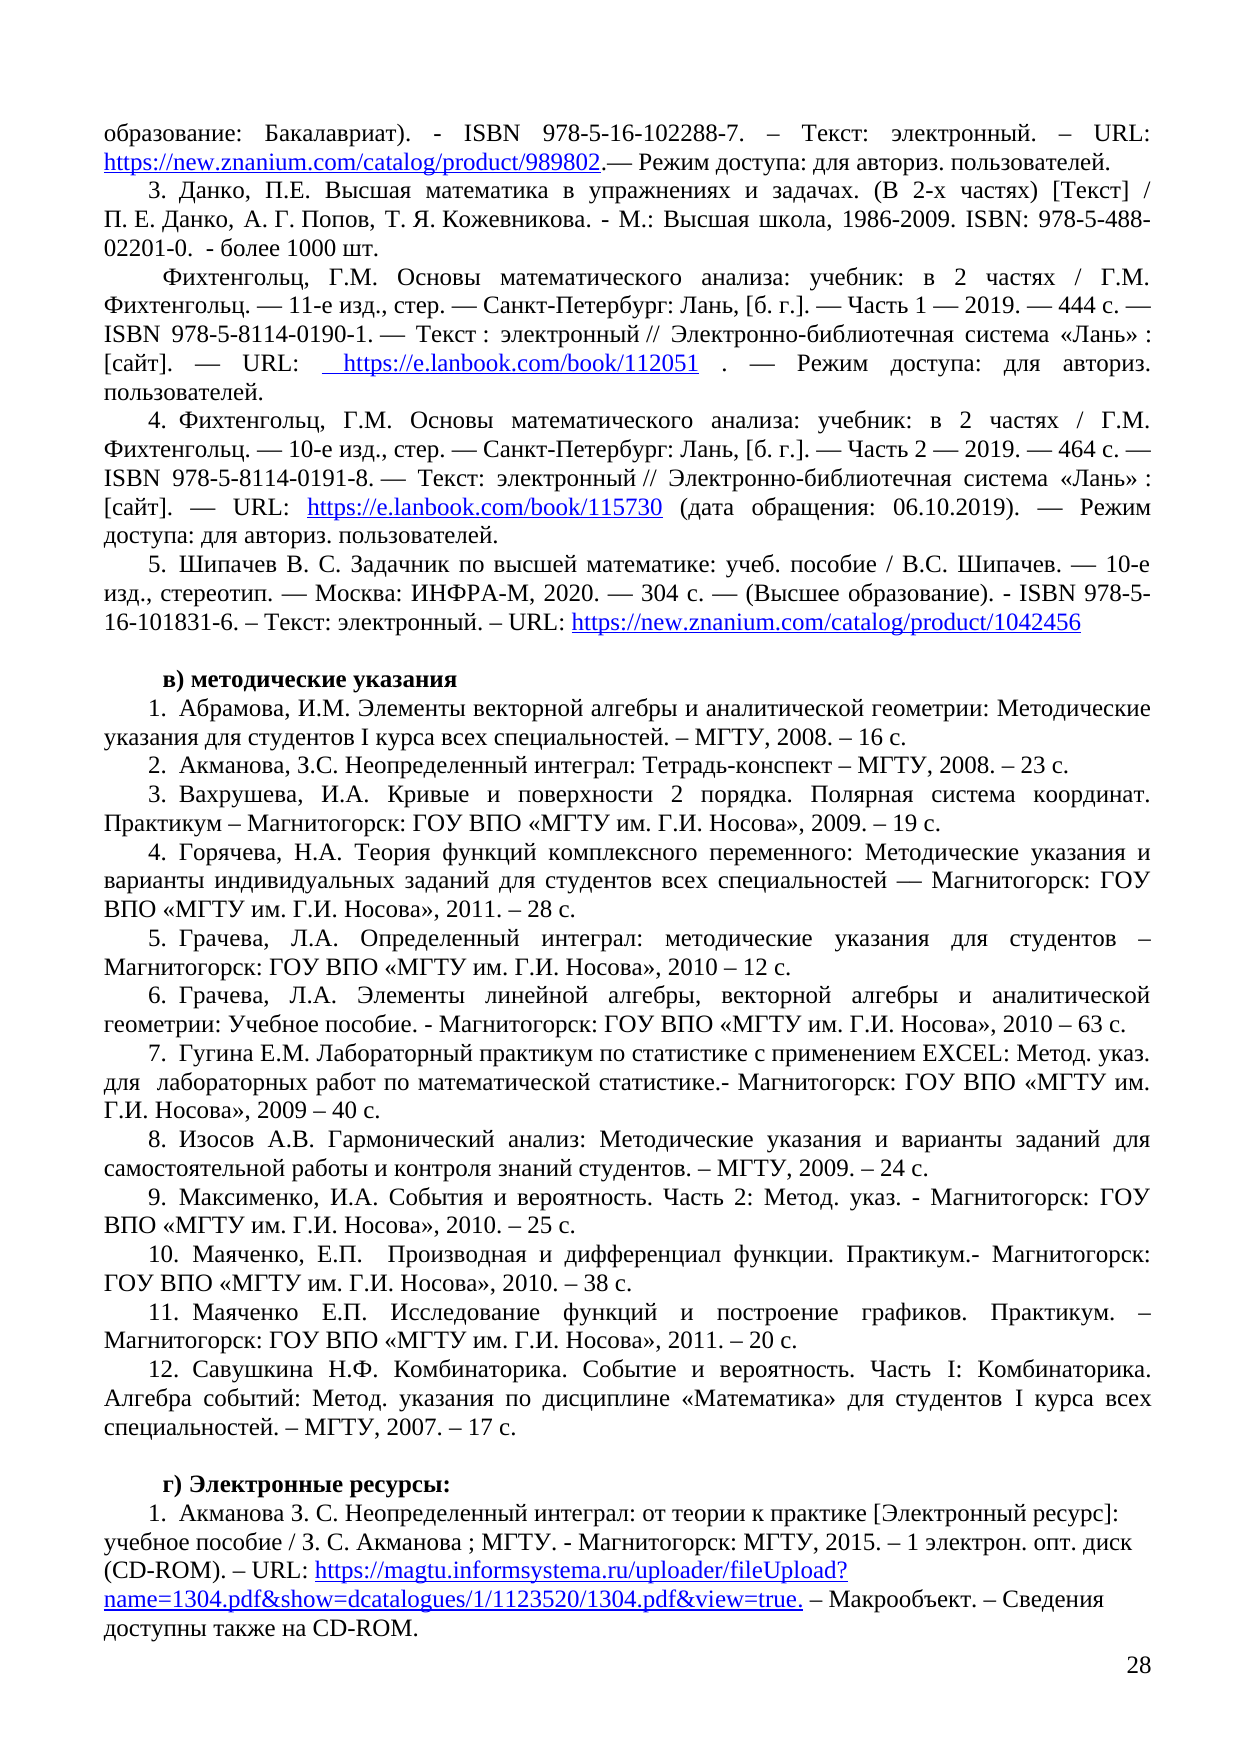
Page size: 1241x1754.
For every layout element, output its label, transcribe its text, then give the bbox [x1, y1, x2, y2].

text г) Электронные ресурсы: [103, 1469, 1152, 1498]
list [103, 118, 1152, 176]
list Грачева, Л.А. Определенный интеграл: методические указания для студентов – Магнитогорск: ГОУ ВПО «МГТУ им. Г.И. Носова», 2010 – 12 с. [103, 923, 1152, 981]
list Акманова, З.С. Неопределенный интеграл: Тетрадь-конспект – МГТУ, 2008. – 23 с. [103, 751, 1152, 779]
list Маяченко Е.П. Исследование функций и построение графиков. Практикум. – Магнитогорск: ГОУ ВПО «МГТУ им. Г.И. Носова», 2011. – 20 с. [103, 1297, 1152, 1354]
list Данко, П.Е. Высшая математика в упражнениях и задачах. (В 2-х частях) [Текст] / П. Е. Данко, А. Г. Попов, Т. Я. Кожевникова. - М.: Высшая школа, 1986-2009. ISBN: 978-5-488-02201-0. - более 1000 шт. [103, 176, 1152, 262]
list Шипачев В. С. Задачник по высшей математике: учеб. пособие / В.С. Шипачев. — 10-е изд., стереотип. — Москва: ИНФРА-М, 2020. — 304 с. — (Высшее образование). - ISBN 978-5-16-101831-6. – Текст: электронный. – URL: https://new.znanium.com/catalog/product/1042456 [103, 549, 1152, 636]
list Вахрушева, И.А. Кривые и поверхности 2 порядка. Полярная система координат. Практикум – Магнитогорск: ГОУ ВПО «МГТУ им. Г.И. Носова», 2009. – 19 с. [103, 779, 1152, 837]
list Акманова З. С. Неопределенный интеграл: от теории к практике [Электронный ресурс]: учебное пособие / З. С. Акманова ; МГТУ. - Магнитогорск: МГТУ, 2015. – 1 электрон. опт. диск (CD-ROM). – URL: https://magtu.informsystema.ru/uploader/fileUpload?name=1304.pdf&show=dcatalogues/1/1123520/1304.pdf&view=true. – Макрообъект. – Сведения доступны также на CD-ROM. [103, 1498, 1152, 1642]
list Горячева, Н.А. Теория функций комплексного переменного: Методические указания и варианты индивидуальных заданий для студентов всех специальностей –– Магнитогорск: ГОУ ВПО «МГТУ им. Г.И. Носова», 2011. – 28 с. [103, 837, 1152, 923]
text в) методические указания [103, 664, 1152, 693]
list Абрамова, И.М. Элементы векторной алгебры и аналитической геометрии: Методические указания для студентов I курса всех специальностей. – МГТУ, 2008. – 16 с. [103, 693, 1152, 751]
list Савушкина Н.Ф. Комбинаторика. Событие и вероятность. Часть I: Комбинаторика. Алгебра событий: Метод. указания по дисциплине «Математика» для студентов I курса всех специальностей. – МГТУ, 2007. – 17 с. [103, 1354, 1152, 1441]
list Фихтенгольц, Г.М. Основы математического анализа: учебник: в 2 частях / Г.М. Фихтенгольц. — 10-е изд., стер. — Санкт-Петербург: Лань, [б. г.]. — Часть 2 — 2019. — 464 с. — ISBN 978-5-8114-0191-8. — Текст: электронный // Электронно-библиотечная система «Лань» : [сайт]. — URL: https://e.lanbook.com/book/115730 (дата обращения: 06.10.2019). — Режим доступа: для авториз. пользователей. [103, 406, 1152, 549]
list Изосов А.В. Гармонический анализ: Методические указания и варианты заданий для самостоятельной работы и контроля знаний студентов. – МГТУ, 2009. – 24 с. [103, 1124, 1152, 1182]
list Гугина Е.М. Лабораторный практикум по статистике с применением EXCEL: Метод. указ. для лабораторных работ по математической статистике.- Магнитогорск: ГОУ ВПО «МГТУ им. Г.И. Носова», 2009 – 40 с. [103, 1038, 1152, 1124]
list Грачева, Л.А. Элементы линейной алгебры, векторной алгебры и аналитической геометрии: Учебное пособие. - Магнитогорск: ГОУ ВПО «МГТУ им. Г.И. Носова», 2010 – 63 с. [103, 981, 1152, 1038]
list Максименко, И.А. События и вероятность. Часть 2: Метод. указ. - Магнитогорск: ГОУ ВПО «МГТУ им. Г.И. Носова», 2010. – 25 с. [103, 1182, 1152, 1239]
text Фихтенгольц, Г.М. Основы математического анализа: учебник: в 2 частях / Г.М. Фихтенгольц. — 11-е изд., стер. — Санкт-Петербург: Лань, [б. г.]. — Часть 1 — 2019. — 444 с. — ISBN 978-5-8114-0190-1. — Текст : электронный // Электронно-библиотечная система «Лань» : [сайт]. — URL: https://e.lanbook.com/book/112051 . — Режим доступа: для авториз. пользователей. [103, 262, 1152, 406]
list Маяченко, Е.П. Производная и дифференциал функции. Практикум.- Магнитогорск: ГОУ ВПО «МГТУ им. Г.И. Носова», 2010. – 38 с. [103, 1239, 1152, 1297]
